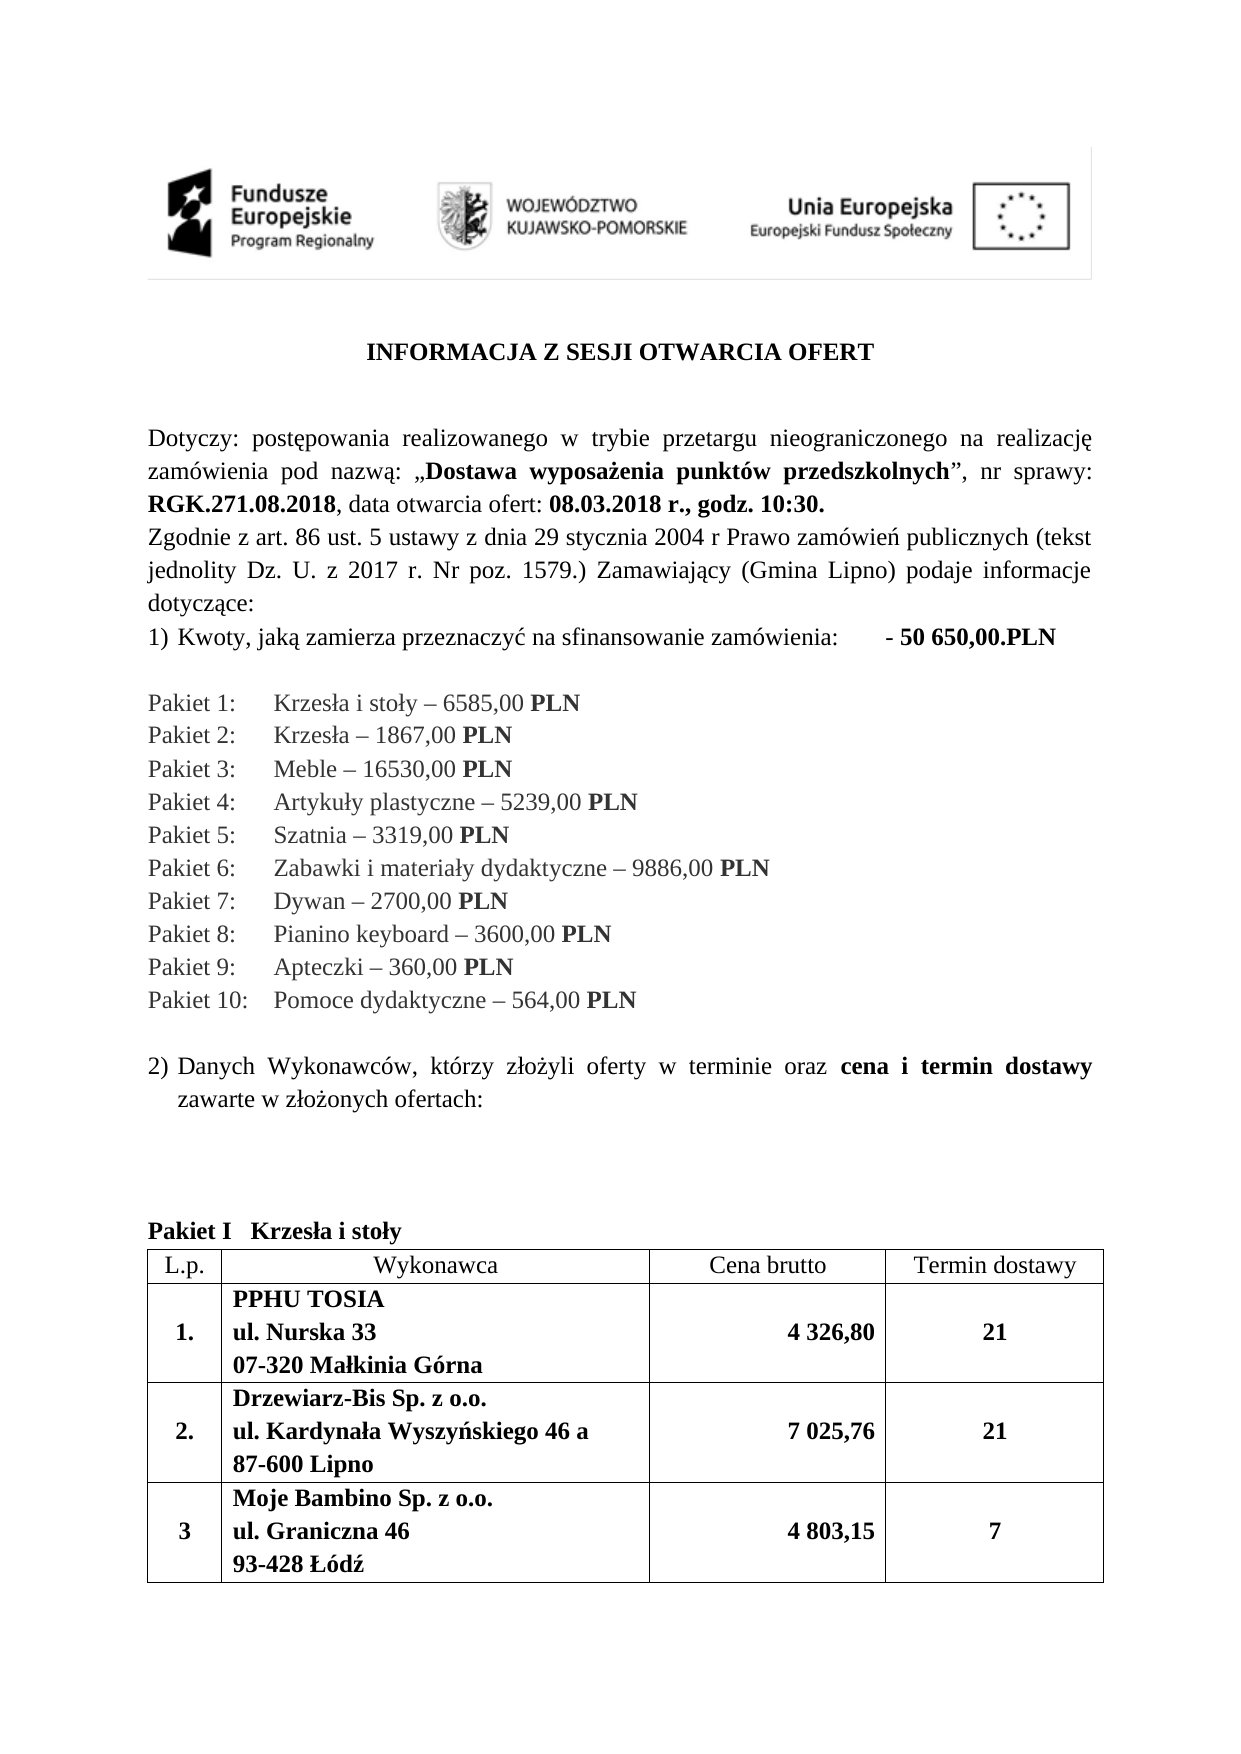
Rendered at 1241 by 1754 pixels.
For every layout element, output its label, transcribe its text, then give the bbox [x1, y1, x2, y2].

text Pakiet 10: Pomoce dydaktyczne – 564,00 PLN [148, 985, 1093, 1013]
table_cell 2. [148, 1383, 221, 1482]
table_cell 21 [886, 1383, 1103, 1482]
table_header Termin dostawy [886, 1250, 1103, 1283]
table_header Cena brutto [650, 1250, 885, 1283]
text Pakiet 9: Apteczki – 360,00 PLN [148, 952, 1093, 981]
text INFORMACJA Z SESJI OTWARCIA OFERT [148, 337, 1093, 366]
picture [147, 147, 1093, 281]
table_cell Drzewiarz-Bis Sp. z o.o. ul. Kardynała Wyszyńskiego 46 a 87-600 Lipno [222, 1383, 649, 1482]
table_cell 4 326,80 [650, 1284, 885, 1382]
table_cell 21 [886, 1284, 1103, 1382]
table_cell 1. [148, 1284, 221, 1382]
table_cell 7 025,76 [650, 1383, 885, 1482]
text Pakiet 4: Artykuły plastyczne – 5239,00 PLN [148, 787, 1093, 815]
text Dotyczy: postępowania realizowanego w trybie przetargu nieograniczonego na realizację zamówienia pod nazwą: „Dostawa wyposażenia punktów przedszkolnych”, nr sprawy: RGK.271.08.2018, data otwarcia ofert: 08.03.2018 r., godz. 10:30. [148, 423, 1093, 518]
text Pakiet I Krzesła i stoły [148, 1216, 1093, 1245]
list Danych Wykonawców, którzy złożyli oferty w terminie oraz cena i termin dostawy zawarte w złożonych ofertach: [148, 1051, 1093, 1113]
list Kwoty, jaką zamierza przeznaczyć na sfinansowanie zamówienia: - 50 650,00.PLN [148, 622, 1093, 650]
table_cell Moje Bambino Sp. z o.o. ul. Graniczna 46 93-428 Łódź [222, 1483, 649, 1582]
text Pakiet 1: Krzesła i stoły – 6585,00 PLN [148, 688, 1093, 716]
text Zgodnie z art. 86 ust. 5 ustawy z dnia 29 stycznia 2004 r Prawo zamówień publicznych (tekst jednolity Dz. U. z 2017 r. Nr poz. 1579.) Zamawiający (Gmina Lipno) podaje informacje dotyczące: [148, 522, 1093, 617]
text Pakiet 3: Meble – 16530,00 PLN [148, 754, 1093, 782]
table_cell 3 [148, 1483, 221, 1582]
text Pakiet 2: Krzesła – 1867,00 PLN [148, 721, 1093, 749]
table_cell 7 [886, 1483, 1103, 1582]
text Pakiet 6: Zabawki i materiały dydaktyczne – 9886,00 PLN [148, 853, 1093, 881]
table_header L.p. [148, 1250, 221, 1283]
text Pakiet 8: Pianino keyboard – 3600,00 PLN [148, 919, 1093, 947]
text Pakiet 5: Szatnia – 3319,00 PLN [148, 820, 1093, 848]
table_cell PPHU TOSIA ul. Nurska 33 07-320 Małkinia Górna [222, 1284, 649, 1382]
table_header Wykonawca [222, 1250, 649, 1283]
text Pakiet 7: Dywan – 2700,00 PLN [148, 886, 1093, 914]
table_cell 4 803,15 [650, 1483, 885, 1582]
